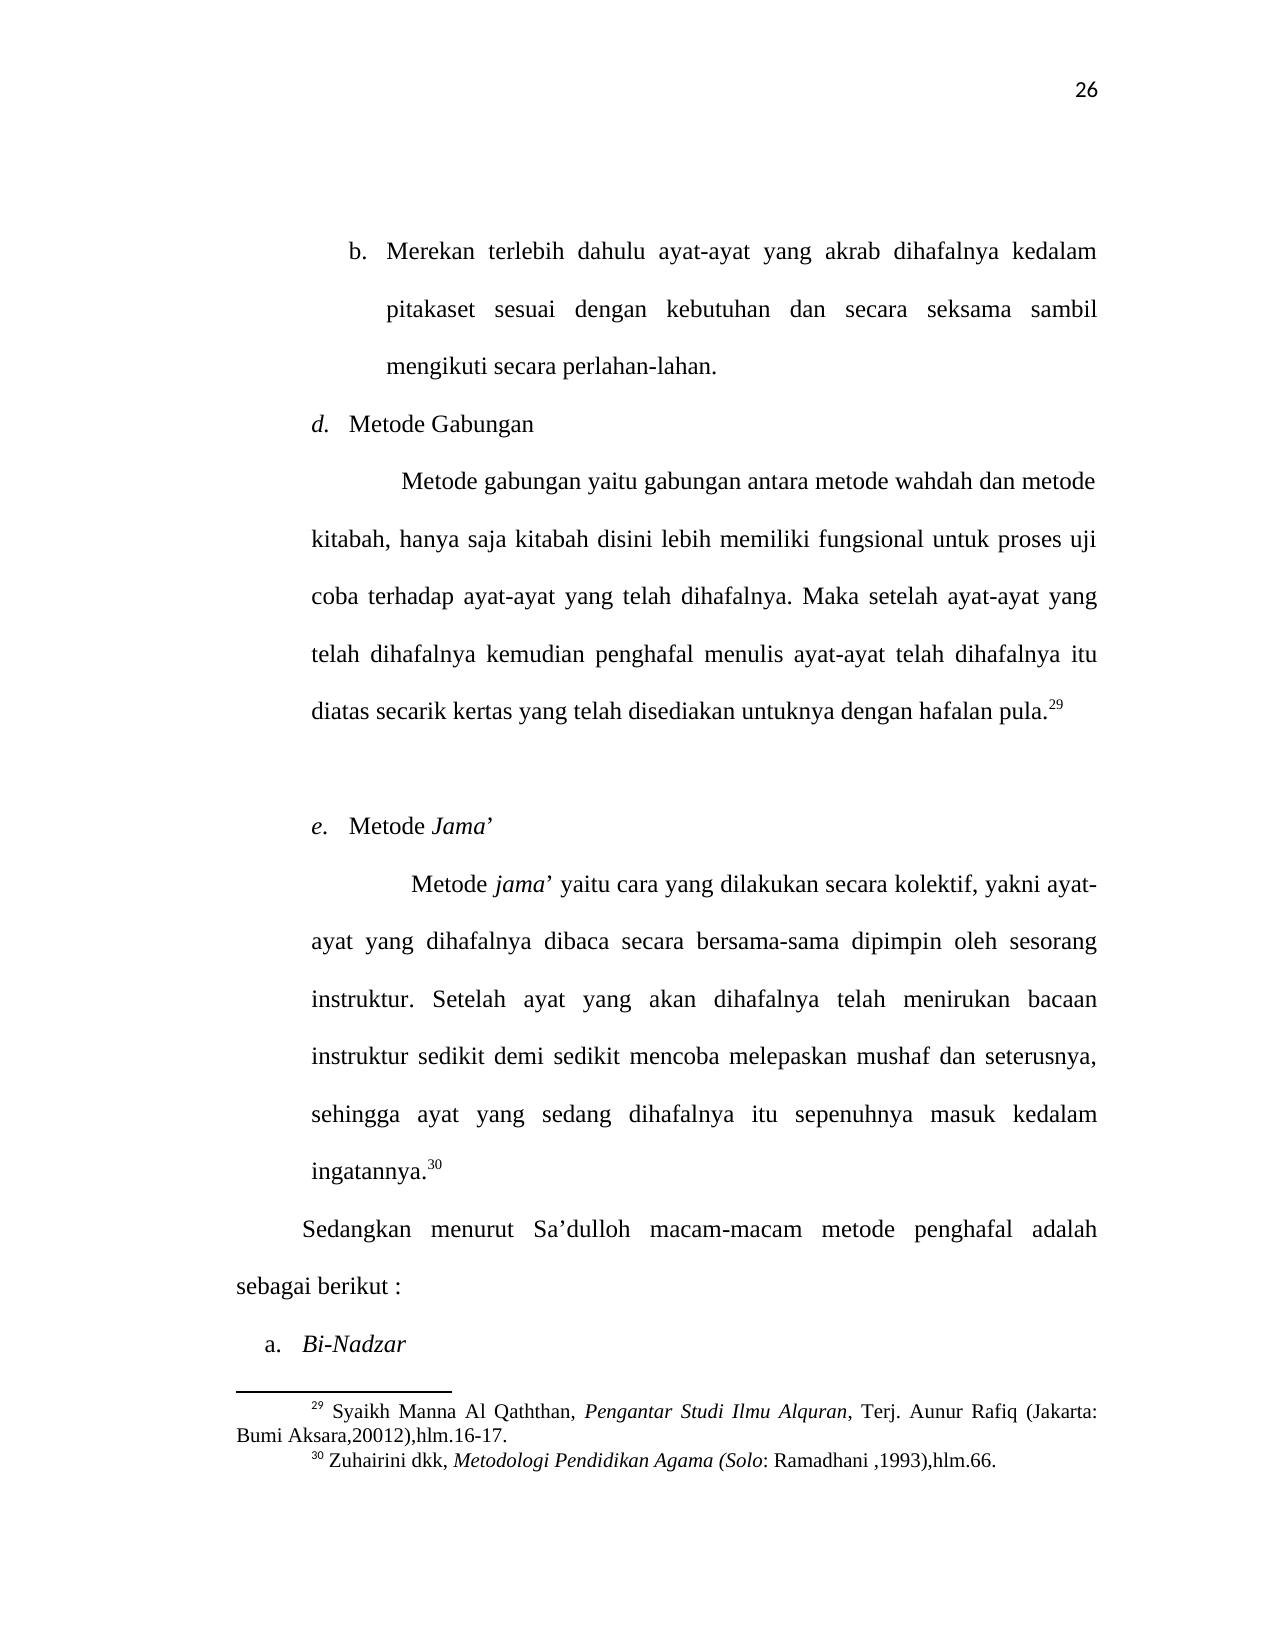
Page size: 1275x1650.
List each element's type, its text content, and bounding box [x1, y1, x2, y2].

list Metode Gabungan [311, 409, 1098, 437]
list Metode gabungan yaitu gabungan antara metode wahdah dan metode kitabah, hanya saja kitabah disini lebih memiliki fungsional untuk proses uji coba terhadap ayat-ayat yang telah dihafalnya. Maka setelah ayat-ayat yang telah dihafalnya kemudian penghafal menulis ayat-ayat telah dihafalnya itu diatas secarik kertas yang telah disediakan untuknya dengan hafalan pula. [311, 466, 1098, 725]
list Metode Jama’ [311, 811, 1098, 840]
list Sedangkan menurut Sa’dulloh macam-macam metode penghafal adalah sebagai berikut : [236, 1214, 1098, 1300]
list Metode jama’ yaitu cara yang dilakukan secara kolektif, yakni ayat-ayat yang dihafalnya dibaca secara bersama-sama dipimpin oleh sesorang instruktur. Setelah ayat yang akan dihafalnya telah menirukan bacaan instruktur sedikit demi sedikit mencoba melepaskan mushaf dan seterusnya, sehingga ayat yang sedang dihafalnya itu sepenuhnya masuk kedalam ingatannya. [311, 869, 1098, 1185]
list Merekan terlebih dahulu ayat-ayat yang akrab dihafalnya kedalam pitakaset sesuai dengan kebutuhan dan secara seksama sambil mengikuti secara perlahan-lahan. [349, 236, 1098, 380]
list Bi-Nadzar [264, 1329, 1098, 1357]
